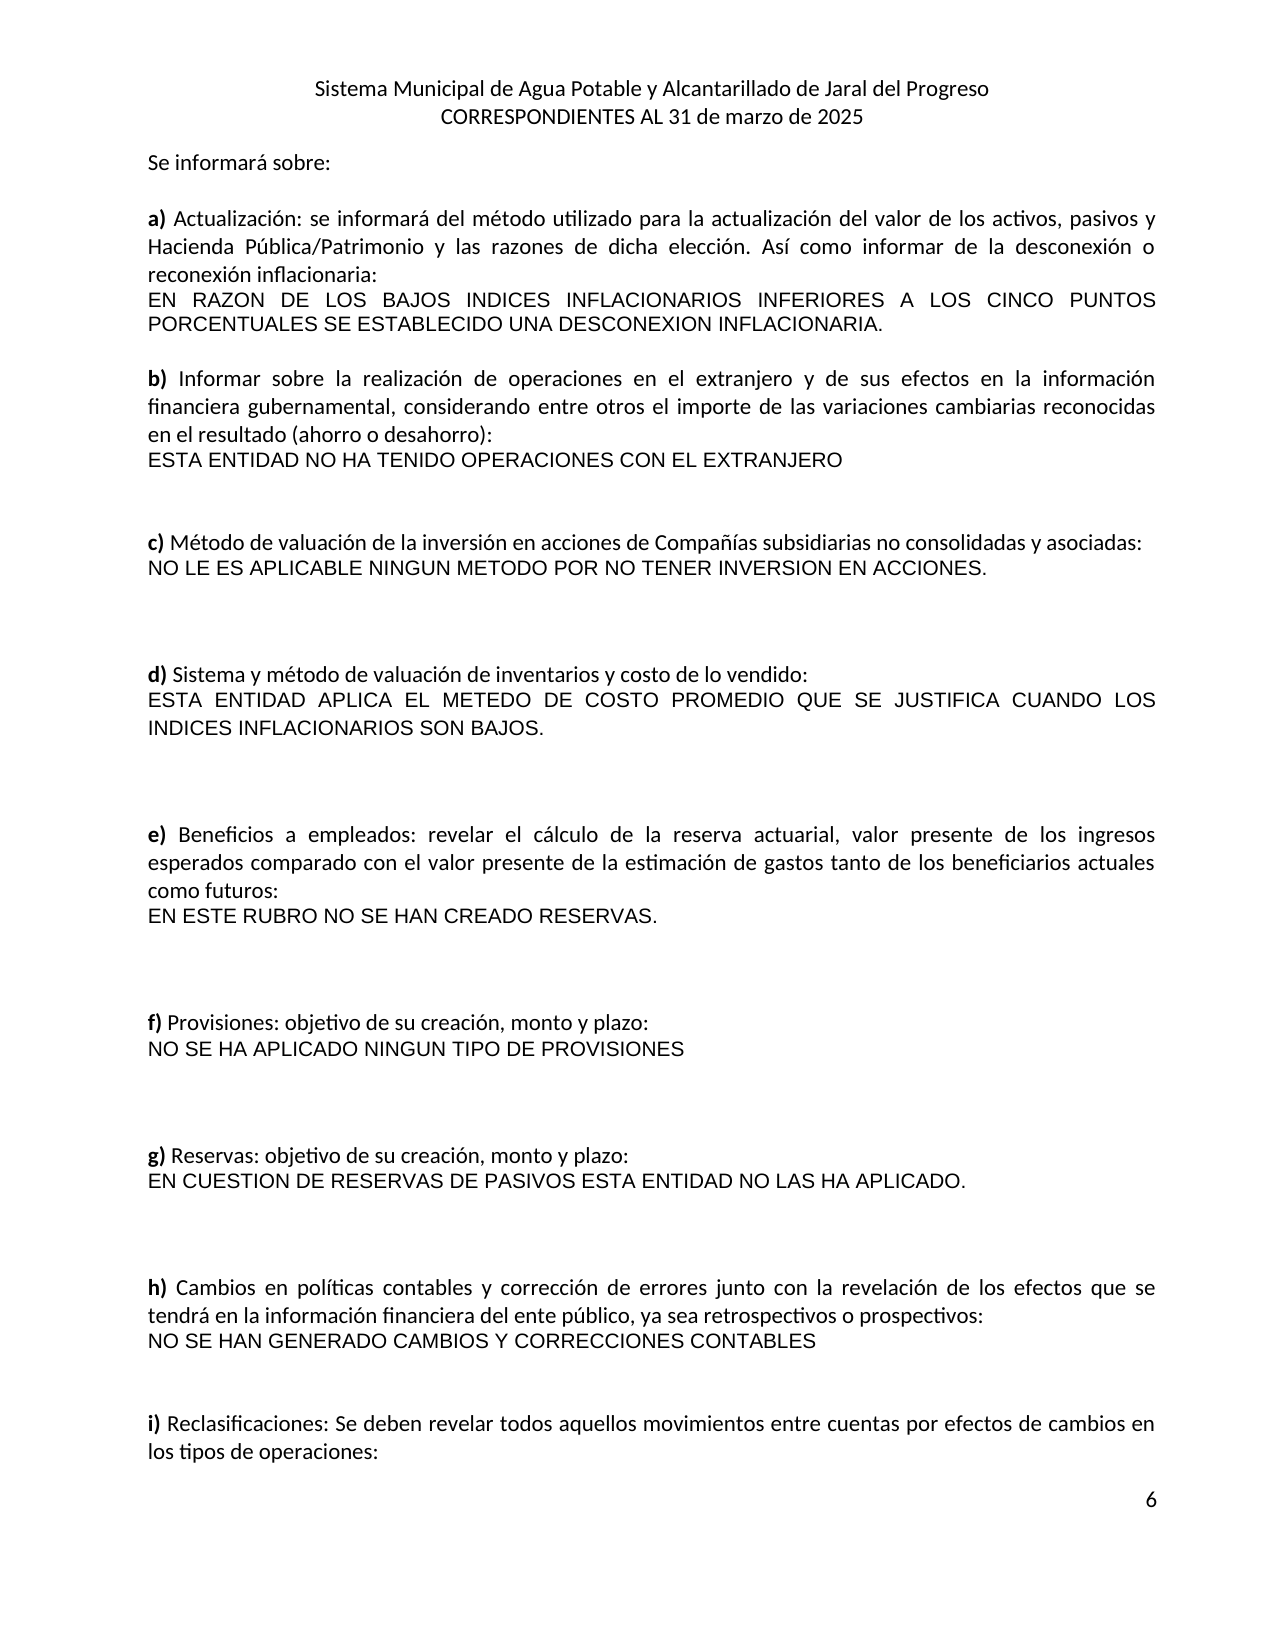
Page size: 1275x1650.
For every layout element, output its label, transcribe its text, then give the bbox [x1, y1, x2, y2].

text NO SE HAN GENERADO CAMBIOS Y CORRECCIONES CONTABLES [148, 1329, 1157, 1353]
text NO LE ES APLICABLE NINGUN METODO POR NO TENER INVERSION EN ACCIONES. [148, 556, 1157, 580]
text b) Informar sobre la realización de operaciones en el extranjero y de sus efectos en la información financiera gubernamental, considerando entre otros el importe de las variaciones cambiarias reconocidas en el resultado (ahorro o desahorro): [148, 364, 1157, 448]
text EN CUESTION DE RESERVAS DE PASIVOS ESTA ENTIDAD NO LAS HA APLICADO. [148, 1169, 1157, 1193]
text i) Reclasificaciones: Se deben revelar todos aquellos movimientos entre cuentas por efectos de cambios en los tipos de operaciones: [148, 1409, 1157, 1465]
text NO SE HA APLICADO NINGUN TIPO DE PROVISIONES [148, 1037, 1157, 1061]
text f) Provisiones: objetivo de su creación, monto y plazo: [148, 1008, 1157, 1037]
text ESTA ENTIDAD NO HA TENIDO OPERACIONES CON EL EXTRANJERO [148, 448, 1157, 472]
text Se informará sobre: [148, 148, 1157, 176]
text g) Reservas: objetivo de su creación, monto y plazo: [148, 1141, 1157, 1169]
text e) Beneficios a empleados: revelar el cálculo de la reserva actuarial, valor presente de los ingresos esperados comparado con el valor presente de la estimación de gastos tanto de los beneficiarios actuales como futuros: [148, 820, 1157, 904]
text EN ESTE RUBRO NO SE HAN CREADO RESERVAS. [148, 904, 1157, 928]
text d) Sistema y método de valuación de inventarios y costo de lo vendido: [148, 660, 1157, 688]
text a) Actualización: se informará del método utilizado para la actualización del valor de los activos, pasivos y Hacienda Pública/Patrimonio y las razones de dicha elección. Así como informar de la desconexión o reconexión inflacionaria: [148, 204, 1157, 288]
text c) Método de valuación de la inversión en acciones de Compañías subsidiarias no consolidadas y asociadas: [148, 528, 1157, 556]
text h) Cambios en políticas contables y corrección de errores junto con la revelación de los efectos que se tendrá en la información financiera del ente público, ya sea retrospectivos o prospectivos: [148, 1273, 1157, 1329]
text EN RAZON DE LOS BAJOS INDICES INFLACIONARIOS INFERIORES A LOS CINCO PUNTOS PORCENTUALES SE ESTABLECIDO UNA DESCONEXION INFLACIONARIA. [148, 288, 1157, 336]
text ESTA ENTIDAD APLICA EL METEDO DE COSTO PROMEDIO QUE SE JUSTIFICA CUANDO LOS INDICES INFLACIONARIOS SON BAJOS. [148, 688, 1157, 740]
